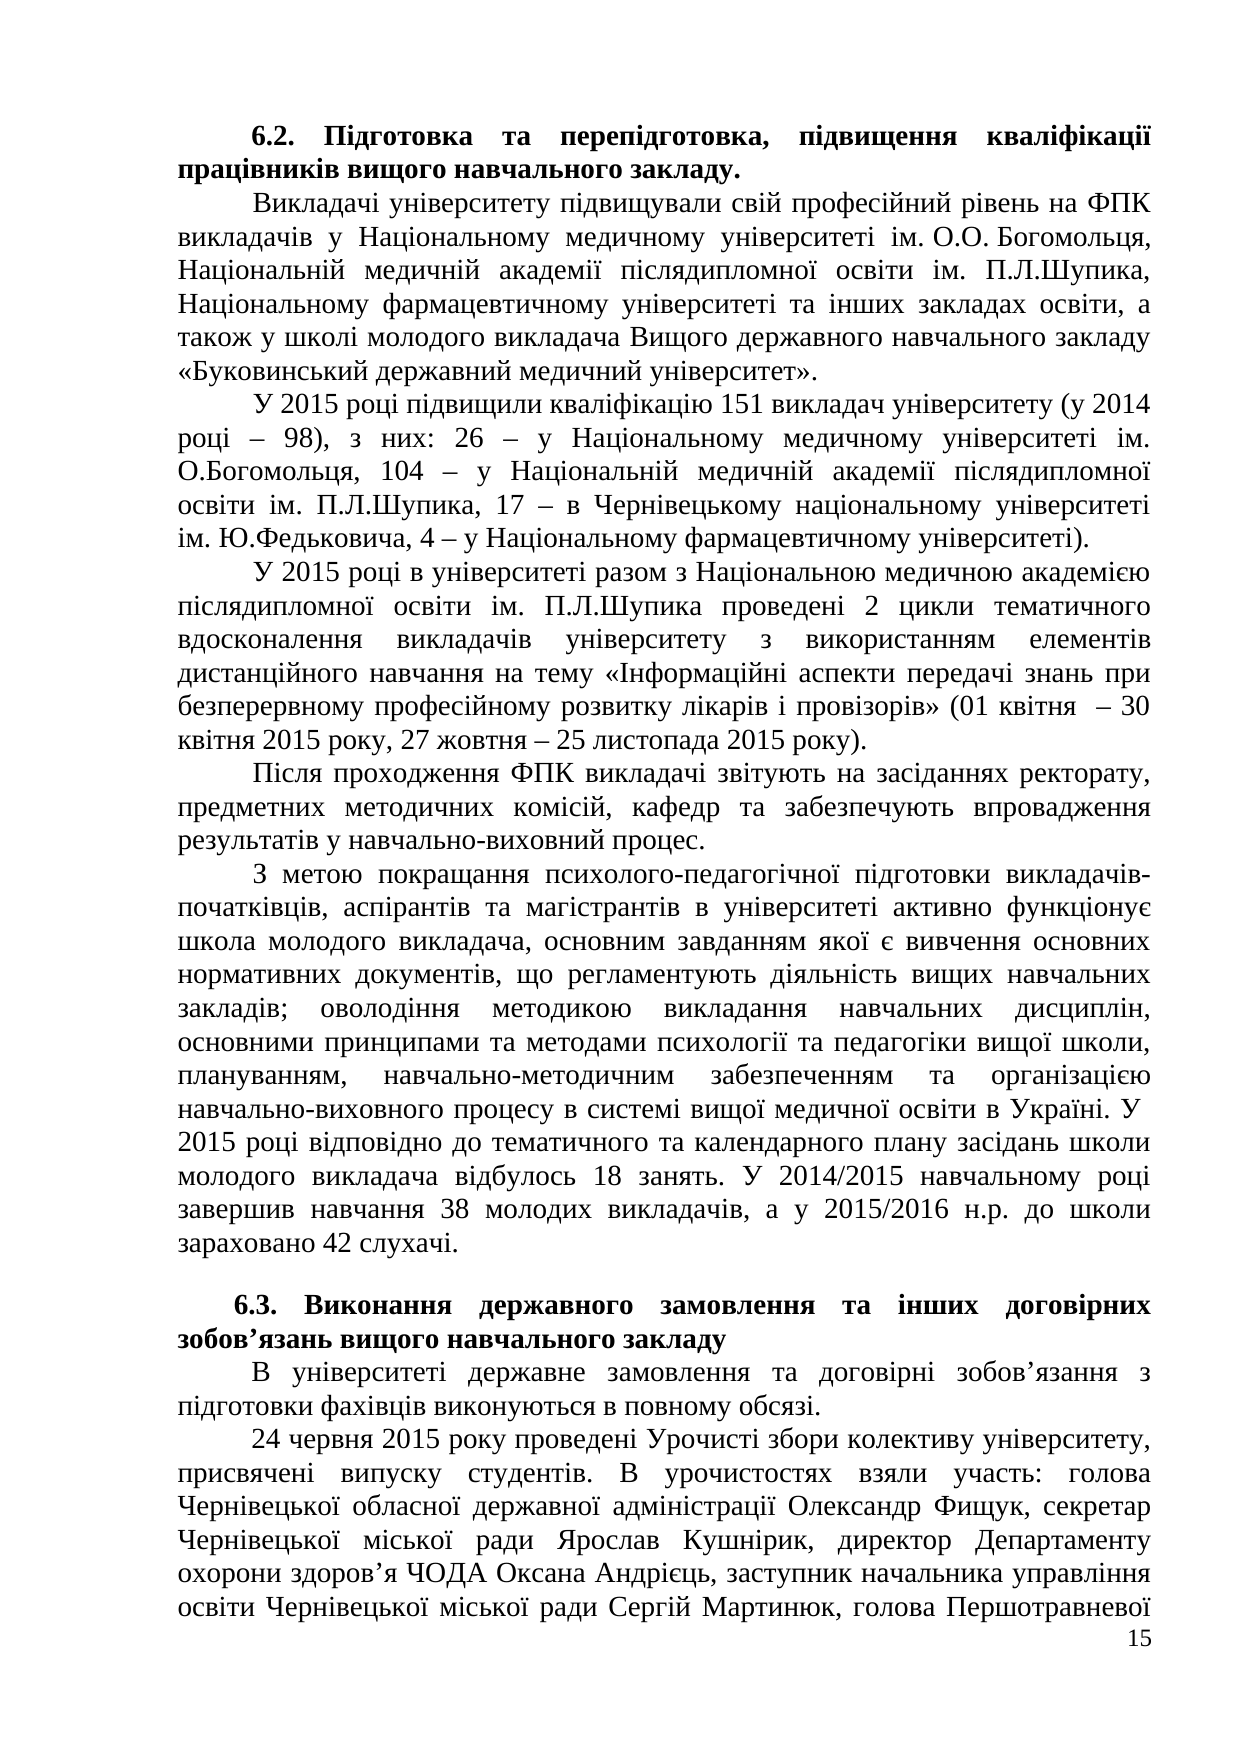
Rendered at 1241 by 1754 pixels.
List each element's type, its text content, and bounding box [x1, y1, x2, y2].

text У 2015 році підвищили кваліфікацію 151 викладач університету (у 2014 році – 98), з них: 26 – у Національному медичному університеті ім. О.Богомольця, 104 – у Національній медичній академії післядипломної освіти ім. П.Л.Шупика, 17 – в Чернівецькому національному університеті ім. Ю.Федьковича, 4 – у Національному фармацевтичному університеті). [177, 386, 1152, 554]
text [177, 1421, 1152, 1623]
text 6.3. Виконання державного замовлення та інших договірних зобов’язань вищого навчального закладу [177, 1287, 1152, 1354]
text Викладачі університету підвищували свій професійний рівень на ФПК викладачів у Національному медичному університеті ім. О.О. Богомольця, Національній медичній академії післядипломної освіти ім. П.Л.Шупика, Національному фармацевтичному університеті та інших закладах освіти, а також у школі молодого викладача Вищого державного навчального закладу «Буковинський державний медичний університет». [177, 185, 1152, 386]
text 6.2. Підготовка та перепідготовка, підвищення кваліфікації працівників вищого навчального закладу. [177, 118, 1152, 185]
text В університеті державне замовлення та договірні зобов’язання з підготовки фахівців виконуються в повному обсязі. [177, 1354, 1152, 1421]
text Після проходження ФПК викладачі звітують на засіданнях ректорату, предметних методичних комісій, кафедр та забезпечують впровадження результатів у навчально-виховний процес. [177, 755, 1152, 856]
text У 2015 році в університеті разом з Національною медичною академією післядипломної освіти ім. П.Л.Шупика проведені 2 цикли тематичного вдосконалення викладачів університету з використанням елементів дистанційного навчання на тему «Інформаційні аспекти передачі знань при безперервному професійному розвитку лікарів і провізорів» (01 квітня – 30 квітня 2015 року, 27 жовтня – 25 листопада 2015 року). [177, 554, 1152, 755]
text З метою покращання психолого-педагогічної підготовки викладачів-початківців, аспірантів та магістрантів в університеті активно функціонує школа молодого викладача, основним завданням якої є вивчення основних нормативних документів, що регламентують діяльність вищих навчальних закладів; оволодіння методикою викладання навчальних дисциплін, основними принципами та методами психології та педагогіки вищої школи, плануванням, навчально-методичним забезпеченням та організацією навчально-виховного процесу в системі вищої медичної освіти в Україні. У 2015 році відповідно до тематичного та календарного плану засідань школи молодого викладача відбулось 18 занять. У 2014/2015 навчальному році завершив навчання 38 молодих викладачів, а у 2015/2016 н.р. до школи зараховано 42 слухачі. [177, 856, 1152, 1258]
